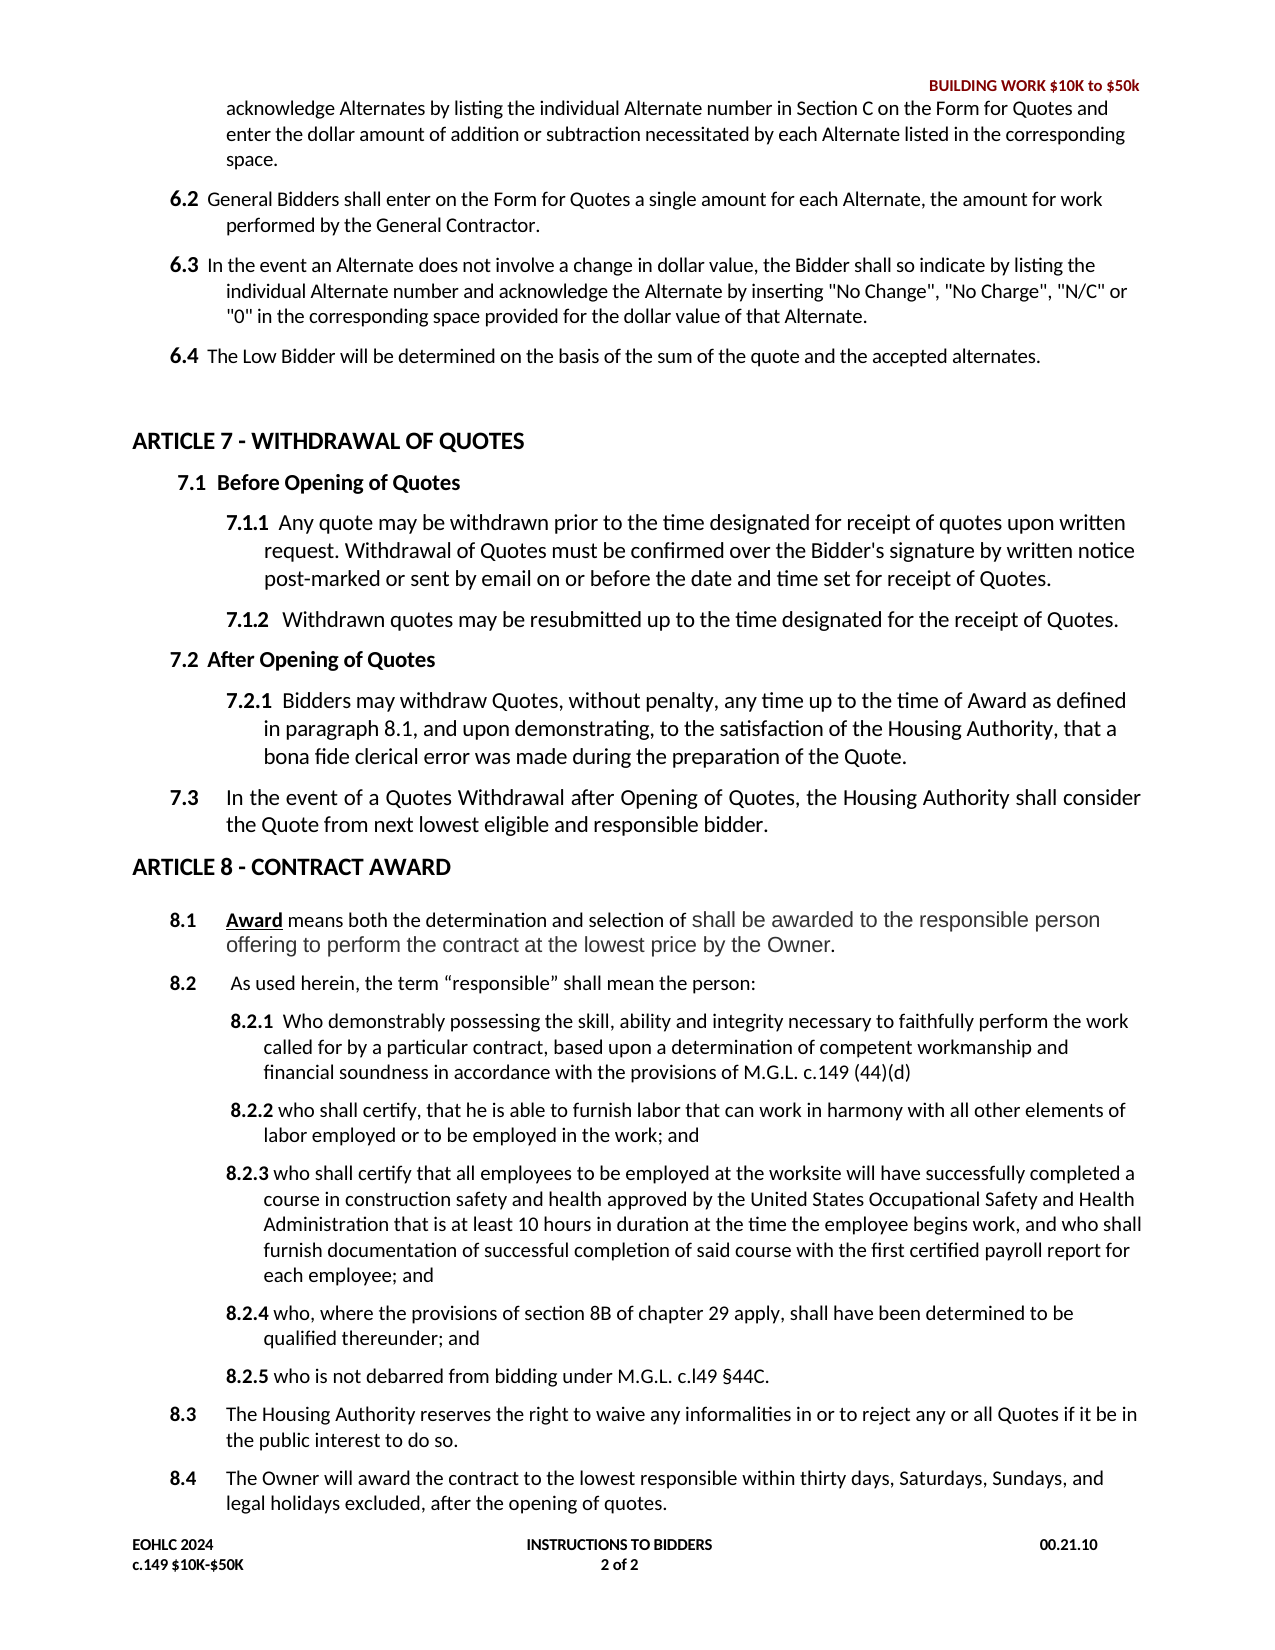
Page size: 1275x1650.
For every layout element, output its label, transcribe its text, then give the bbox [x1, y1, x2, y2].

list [169, 95, 1143, 172]
subtitle 7.2 After Opening of Quotes [169, 646, 1143, 673]
text 8.4 The Owner will award the contract to the lowest responsible within thirty days, Saturdays, Sundays, and legal holidays excluded, after the opening of quotes. [169, 1465, 1143, 1516]
text ARTICLE 8 - CONTRACT AWARD [132, 851, 1143, 882]
text 8.2.4 who, where the provisions of section 8B of chapter 29 apply, shall have been determined to be qualified thereunder; and [226, 1300, 1143, 1351]
text 8.2.5 who is not debarred from bidding under M.G.L. c.l49 §44C. [226, 1363, 1143, 1389]
list In the event an Alternate does not involve a change in dollar value, the Bidder shall so indicate by listing the individual Alternate number and acknowledge the Alternate by inserting "No Change", "No Charge", "N/C" or "0" in the corresponding space provided for the dollar value of that Alternate. [169, 250, 1143, 329]
text 8.1 Award means both the determination and selection of shall be awarded to the responsible person offering to perform the contract at the lowest price by the Owner. [169, 907, 1143, 958]
text 7.1.2 Withdrawn quotes may be resubmitted up to the time designated for the receipt of Quotes. [226, 605, 1143, 633]
text 7.3 In the event of a Quotes Withdrawal after Opening of Quotes, the Housing Authority shall consider the Quote from next lowest eligible and responsible bidder. [169, 783, 1143, 839]
text 8.2 As used herein, the term “responsible” shall mean the person: [169, 971, 1143, 996]
text 7.1.1 Any quote may be withdrawn prior to the time designated for receipt of quotes upon written request. Withdrawal of Quotes must be confirmed over the Bidder's signature by written notice post-marked or sent by email on or before the date and time set for receipt of Quotes. [226, 508, 1143, 592]
list General Bidders shall enter on the Form for Quotes a single amount for each Alternate, the amount for work performed by the General Contractor. [169, 184, 1143, 237]
text 8.2.1 Who demonstrably possessing the skill, ability and integrity necessary to faithfully perform the work called for by a particular contract, based upon a determination of competent workmanship and financial soundness in accordance with the provisions of M.G.L. c.149 (44)(d) [226, 1008, 1143, 1085]
subtitle ARTICLE 7 - WITHDRAWAL OF QUOTES [132, 425, 1143, 455]
text 8.2.3 who shall certify that all employees to be employed at the worksite will have successfully completed a course in construction safety and health approved by the United States Occupational Safety and Health Administration that is at least 10 hours in duration at the time the employee begins work, and who shall furnish documentation of successful completion of said course with the first certified payroll report for each employee; and [226, 1161, 1143, 1288]
text 8.3 The Housing Authority reserves the right to waive any informalities in or to reject any or all Quotes if it be in the public interest to do so. [169, 1401, 1143, 1452]
subtitle 7.1 Before Opening of Quotes [169, 468, 1143, 496]
text 7.2.1 Bidders may withdraw Quotes, without penalty, any time up to the time of Award as defined in paragraph 8.1, and upon demonstrating, to the satisfaction of the Housing Authority, that a bona fide clerical error was made during the preparation of the Quote. [226, 686, 1143, 770]
text 8.2.2 who shall certify, that he is able to furnish labor that can work in harmony with all other elements of labor employed or to be employed in the work; and [226, 1097, 1143, 1148]
list The Low Bidder will be determined on the basis of the sum of the quote and the accepted alternates. [169, 341, 1143, 369]
